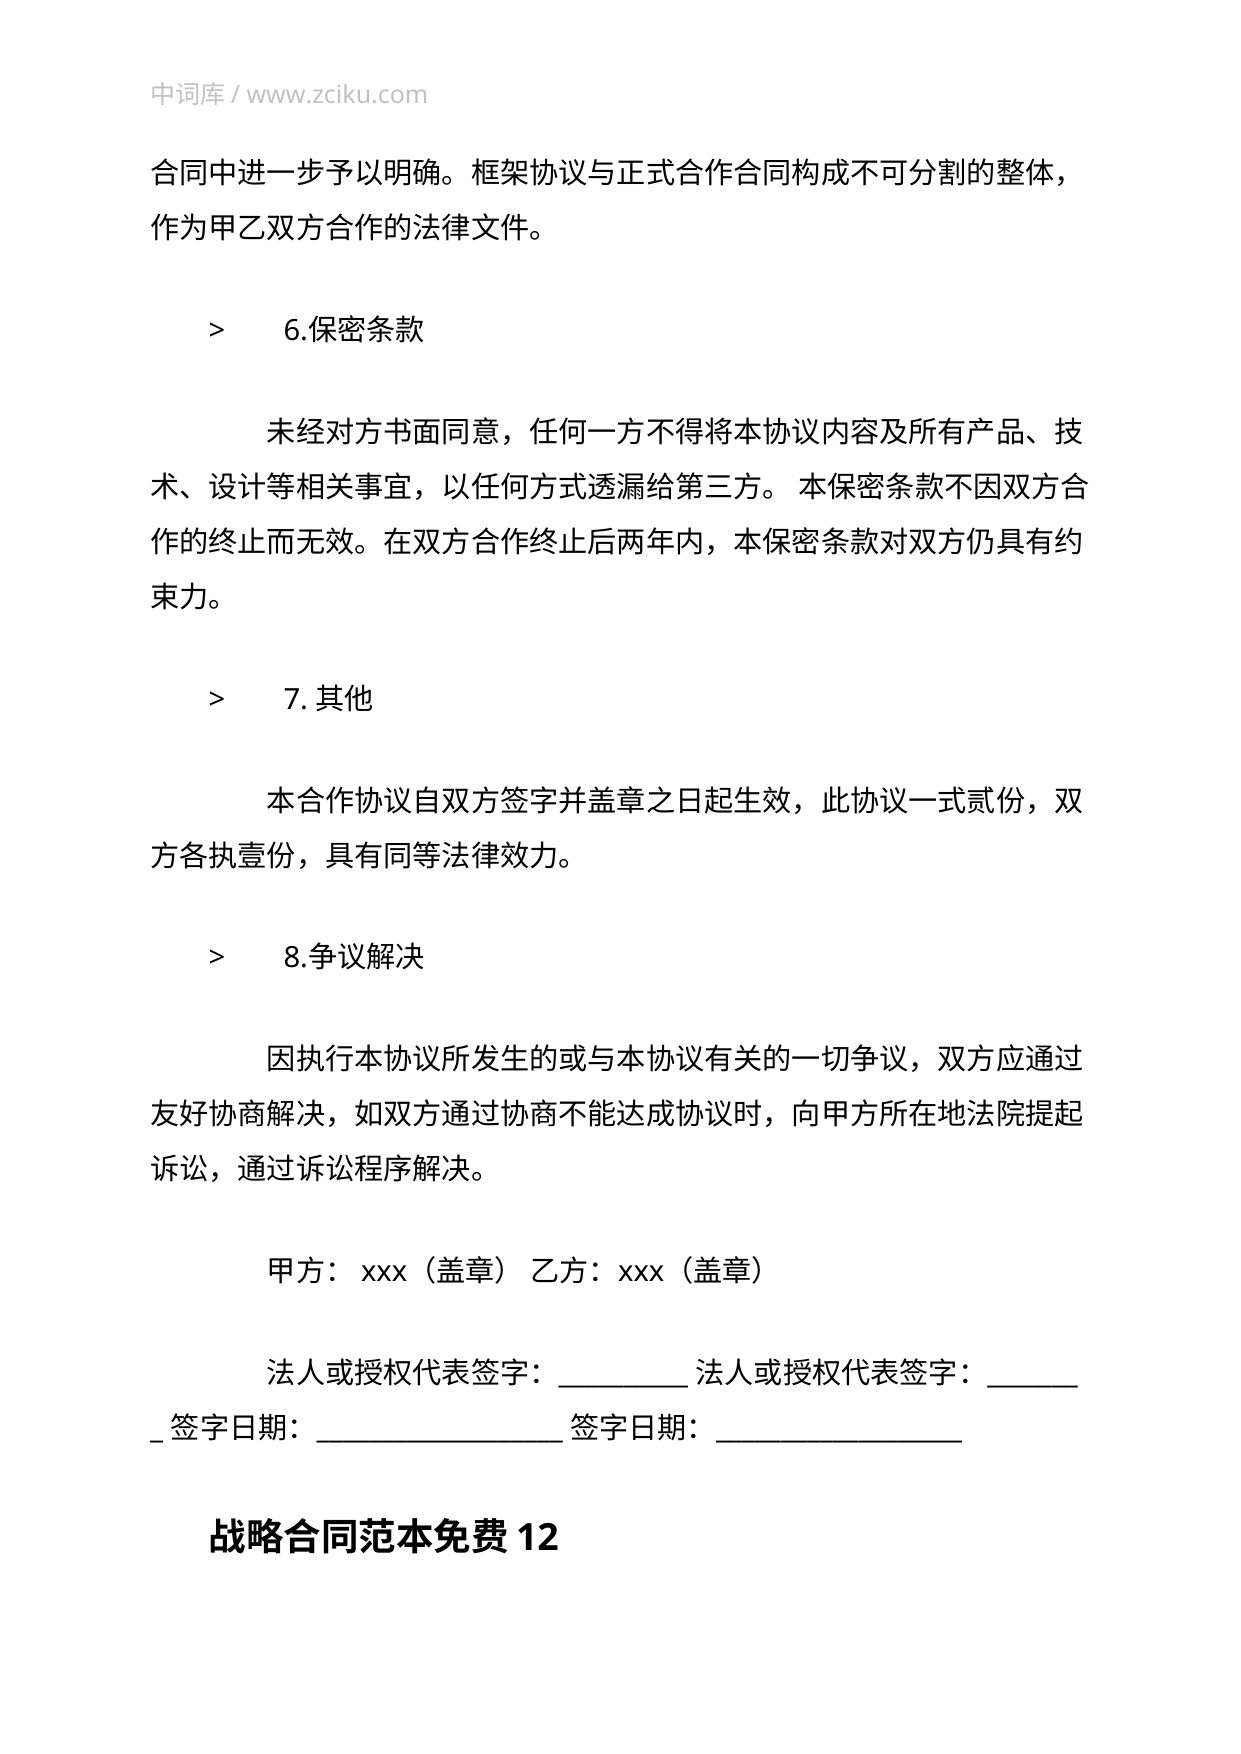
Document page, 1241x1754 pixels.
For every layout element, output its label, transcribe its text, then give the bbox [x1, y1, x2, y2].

text 甲方： xxx（盖章） 乙方：xxx（盖章） [150, 1248, 1090, 1290]
text 战略合同范本免费12 [150, 1507, 1090, 1561]
text 未经对方书面同意，任何一方不得将本协议内容及所有产品、技术、设计等相关事宜，以任何方式透漏给第三方。 本保密条款不因双方合作的终止而无效。在双方合作终止后两年内，本保密条款对双方仍具有约束力。 [150, 409, 1090, 616]
text > 8.争议解决 [150, 934, 1090, 976]
text > 7. 其他 [150, 675, 1090, 718]
text 本合作协议自双方签字并盖章之日起生效，此协议一式贰份，双方各执壹份，具有同等法律效力。 [150, 777, 1090, 874]
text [150, 150, 1090, 247]
text 因执行本协议所发生的或与本协议有关的一切争议，双方应通过友好协商解决，如双方通过协商不能达成协议时，向甲方所在地法院提起诉讼，通过诉讼程序解决。 [150, 1036, 1090, 1188]
text > 6.保密条款 [150, 307, 1090, 349]
text 法人或授权代表签字：__________ 法人或授权代表签字：________ 签字日期：___________________ 签字日期：___________________ [150, 1349, 1090, 1447]
